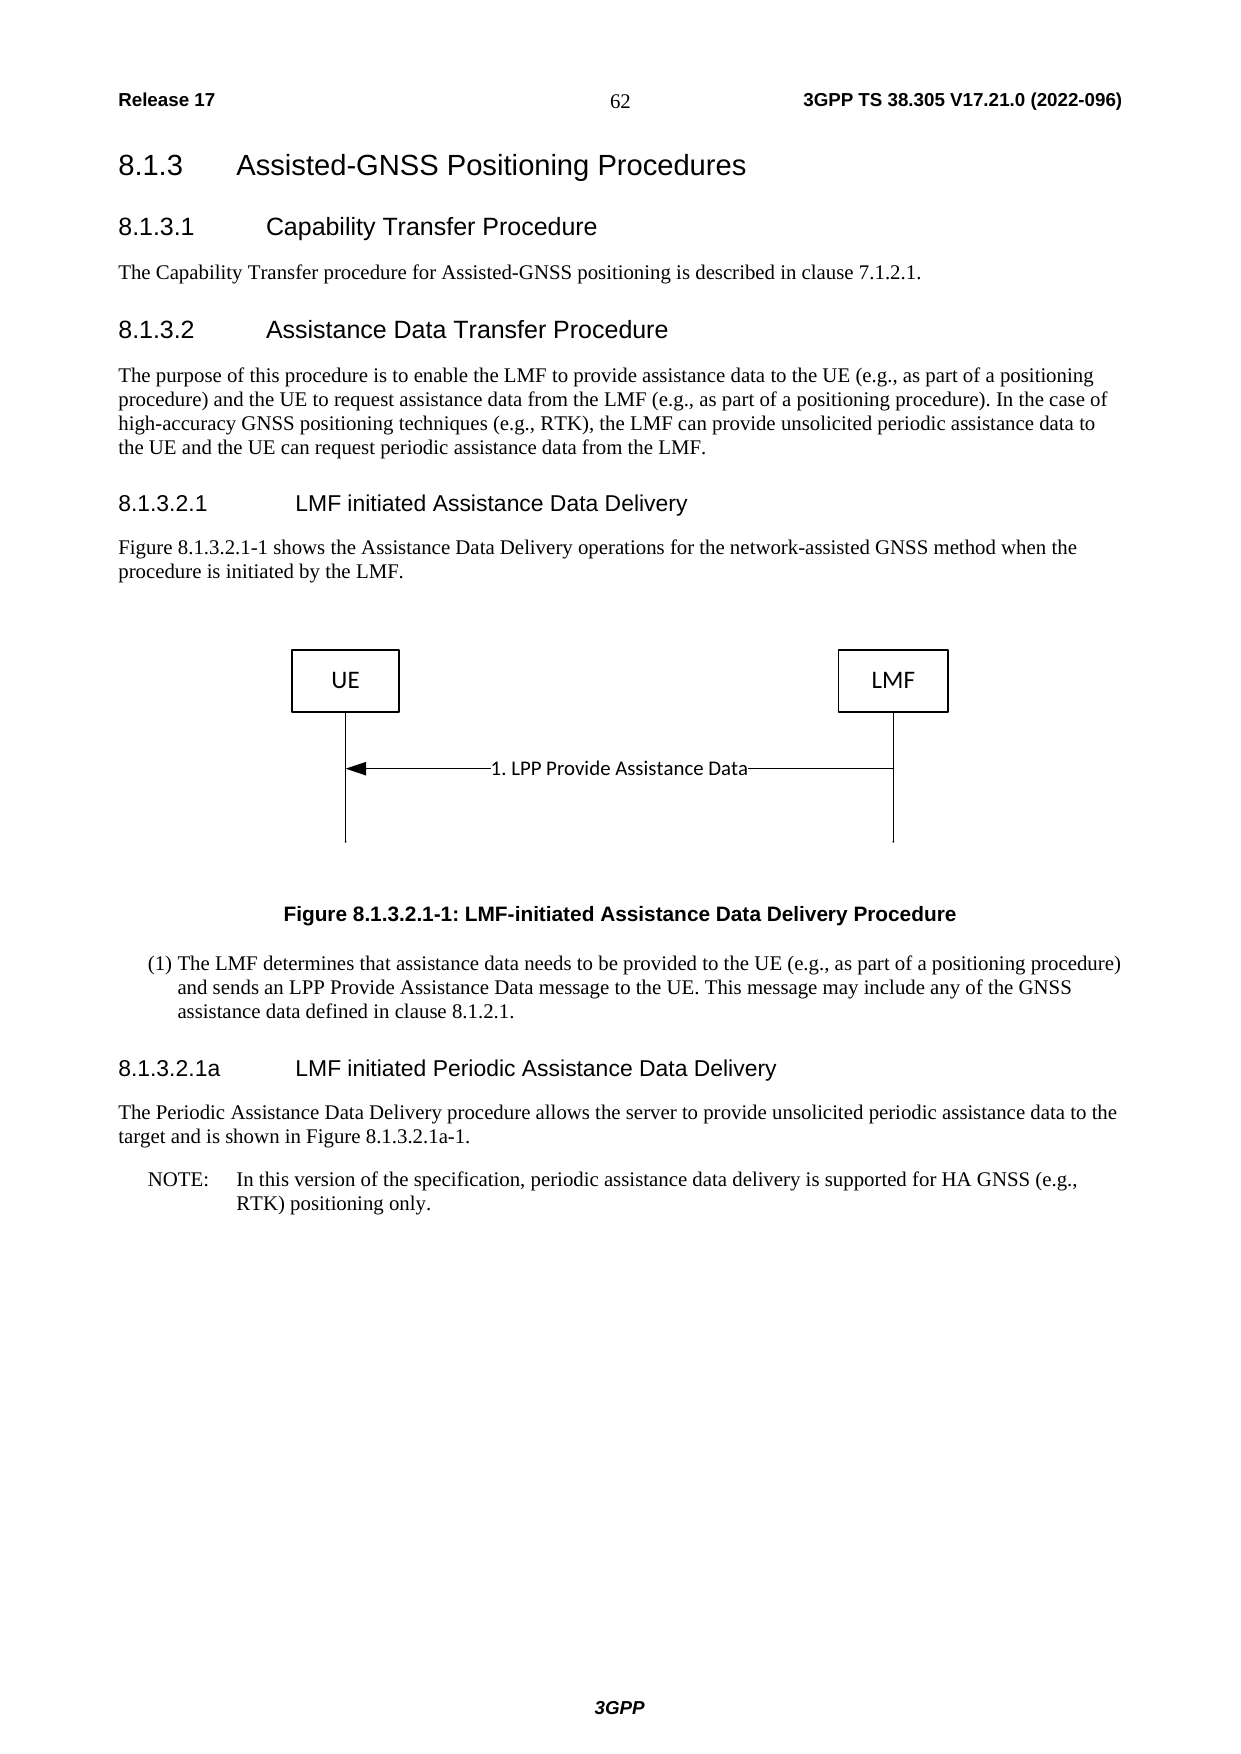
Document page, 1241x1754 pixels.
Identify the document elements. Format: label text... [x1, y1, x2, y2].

text Figure 8.1.3.2.1-1 shows the Assistance Data Delivery operations for the network-assisted GNSS method when the procedure is initiated by the LMF. [118, 535, 1122, 583]
subtitle 8.1.3 Assisted-GNSS Positioning Procedures [118, 147, 1122, 181]
text Figure 8.1.3.2.1-1: LMF-initiated Assistance Data Delivery Procedure [118, 902, 1122, 926]
text NOTE: In this version of the specification, periodic assistance data delivery is supported for HA GNSS (e.g., RTK) positioning only. [148, 1167, 1122, 1215]
subtitle 8.1.3.1 Capability Transfer Procedure [118, 212, 1122, 241]
text The Capability Transfer procedure for Assisted-GNSS positioning is described in clause 7.1.2.1. [118, 260, 1122, 284]
subtitle 8.1.3.2.1a LMF initiated Periodic Assistance Data Delivery [118, 1054, 1122, 1081]
text (1) The LMF determines that assistance data needs to be provided to the UE (e.g., as part of a positioning procedure) and sends an LPP Provide Assistance Data message to the UE. This message may include any of the GNSS assistance data defined in clause 8.1.2.1. [148, 951, 1122, 1023]
text The purpose of this procedure is to enable the LMF to provide assistance data to the UE (e.g., as part of a positioning procedure) and the UE to request assistance data from the LMF (e.g., as part of a positioning procedure). In the case of high-accuracy GNSS positioning techniques (e.g., RTK), the LMF can provide unsolicited periodic assistance data to the UE and the UE can request periodic assistance data from the LMF. [118, 363, 1122, 459]
subtitle 8.1.3.2 Assistance Data Transfer Procedure [118, 315, 1122, 344]
subtitle 8.1.3.2.1 LMF initiated Assistance Data Delivery [118, 490, 1122, 516]
text The Periodic Assistance Data Delivery procedure allows the server to provide unsolicited periodic assistance data to the target and is shown in Figure 8.1.3.2.1a-1. [118, 1100, 1122, 1148]
